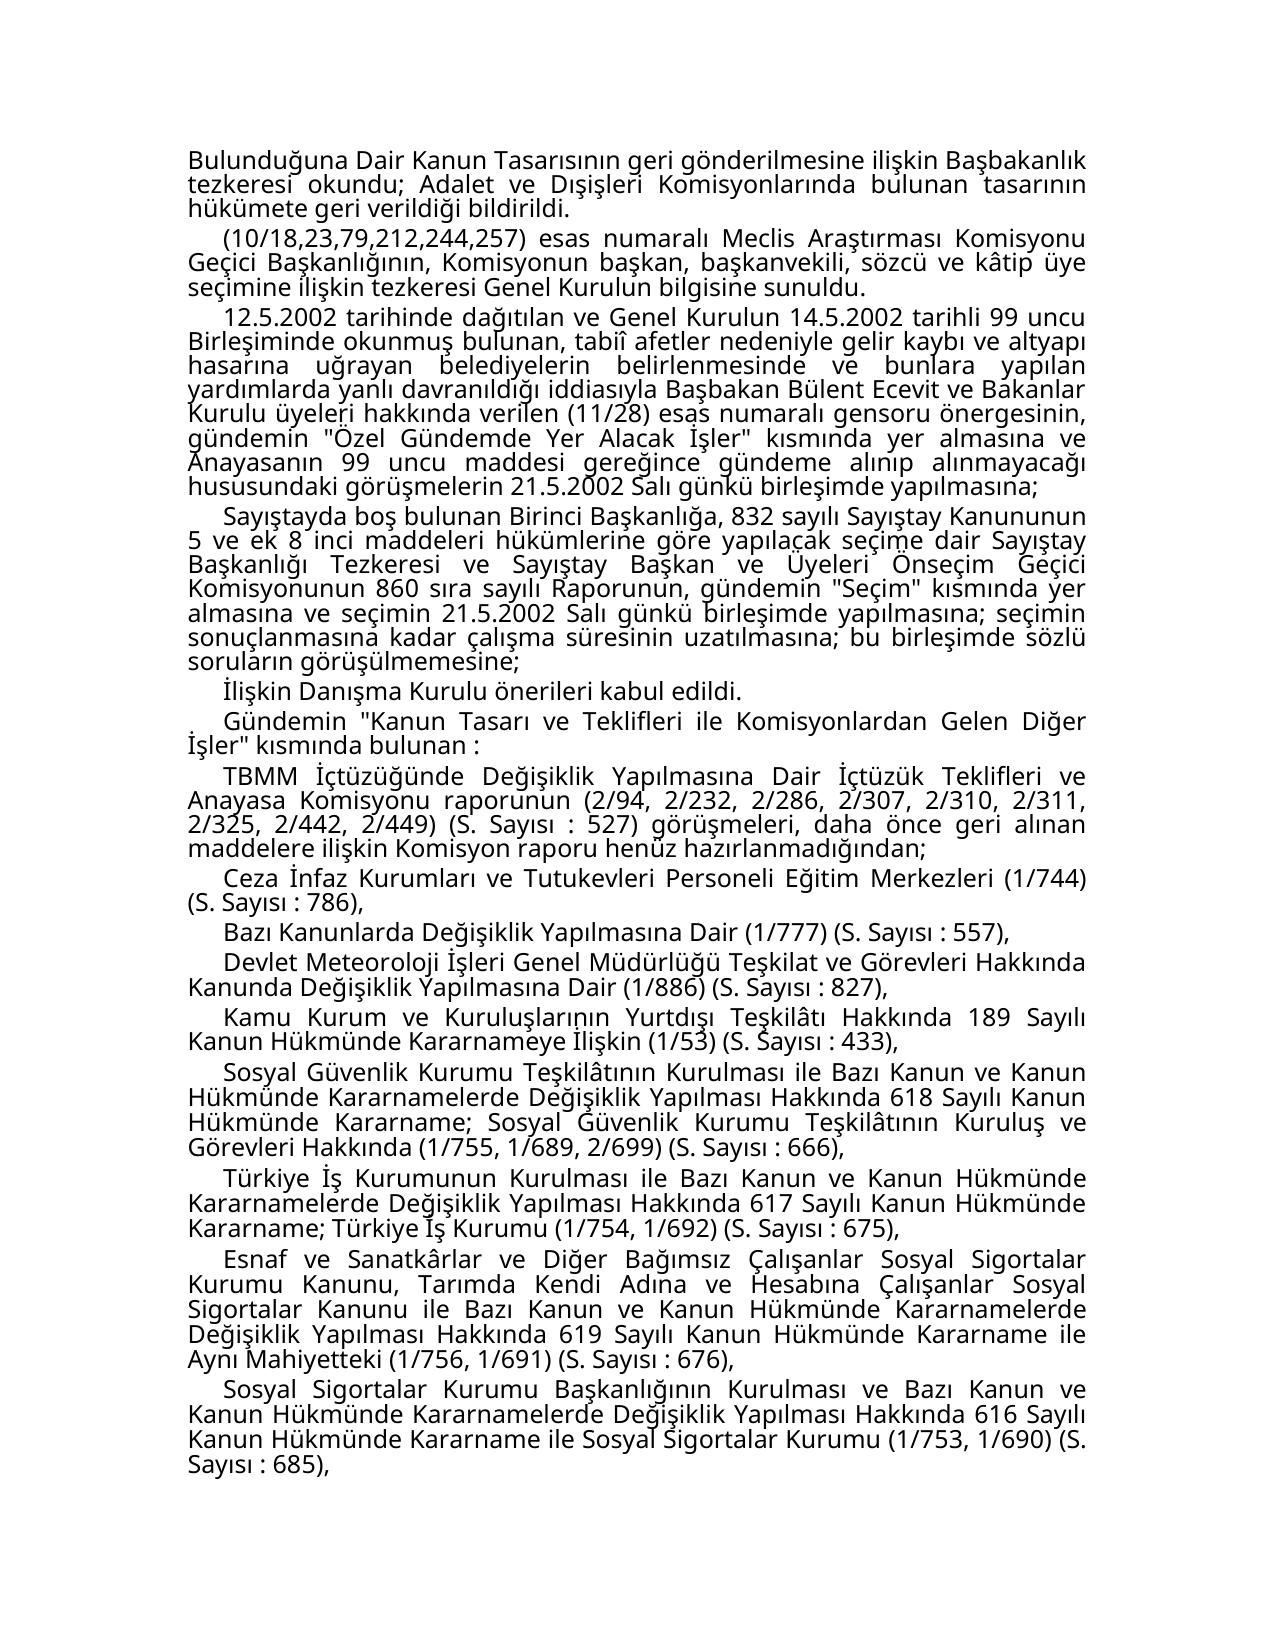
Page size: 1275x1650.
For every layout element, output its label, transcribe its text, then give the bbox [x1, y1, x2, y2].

text Kamu Kurum ve Kuruluşlarının Yurtdışı Teşkilâtı Hakkında 189 Sayılı Kanun Hükmünde Kararnameye İlişkin (1/53) (S. Sayısı : 433), [187, 1007, 1087, 1055]
text Türkiye İş Kurumunun Kurulması ile Bazı Kanun ve Kanun Hükmünde Kararnamelerde Değişiklik Yapılması Hakkında 617 Sayılı Kanun Hükmünde Kararname; Türkiye İş Kurumu (1/754, 1/692) (S. Sayısı : 675), [187, 1167, 1087, 1242]
text Esnaf ve Sanatkârlar ve Diğer Bağımsız Çalışanlar Sosyal Sigortalar Kurumu Kanunu, Tarımda Kendi Adına ve Hesabına Çalışanlar Sosyal Sigortalar Kanunu ile Bazı Kanun ve Kanun Hükmünde Kararnamelerde Değişiklik Yapılması Hakkında 619 Sayılı Kanun Hükmünde Kararname ile Aynı Mahiyetteki (1/756, 1/691) (S. Sayısı : 676), [187, 1248, 1087, 1373]
text Sosyal Sigortalar Kurumu Başkanlığının Kurulması ve Bazı Kanun ve Kanun Hükmünde Kararnamelerde Değişiklik Yapılması Hakkında 616 Sayılı Kanun Hükmünde Kararname ile Sosyal Sigortalar Kurumu (1/753, 1/690) (S. Sayısı : 685), [187, 1379, 1087, 1479]
text Ceza İnfaz Kurumları ve Tutukevleri Personeli Eğitim Merkezleri (1/744) (S. Sayısı : 786), [187, 868, 1087, 917]
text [187, 150, 1087, 222]
text Bazı Kanunlarda Değişiklik Yapılmasına Dair (1/777) (S. Sayısı : 557), [187, 922, 1087, 947]
text TBMM İçtüzüğünde Değişiklik Yapılmasına Dair İçtüzük Teklifleri ve Anayasa Komisyonu raporunun (2/94, 2/232, 2/286, 2/307, 2/310, 2/311, 2/325, 2/442, 2/449) (S. Sayısı : 527) görüşmeleri, daha önce geri alınan maddelere ilişkin Komisyon raporu henüz hazırlanmadığından; [187, 766, 1087, 862]
text Devlet Meteoroloji İşleri Genel Müdürlüğü Teşkilat ve Görevleri Hakkında Kanunda Değişiklik Yapılmasına Dair (1/886) (S. Sayısı : 827), [187, 953, 1087, 1001]
text Sayıştayda boş bulunan Birinci Başkanlığa, 832 sayılı Sayıştay Kanununun 5 ve ek 8 inci maddeleri hükümlerine göre yapılacak seçime dair Sayıştay Başkanlığı Tezkeresi ve Sayıştay Başkan ve Üyeleri Önseçim Geçici Komisyonunun 860 sıra sayılı Raporunun, gündemin "Seçim" kısmında yer almasına ve seçimin 21.5.2002 Salı günkü birleşimde yapılmasına; seçimin sonuçlanmasına kadar çalışma süresinin uzatılmasına; bu birleşimde sözlü soruların görüşülmemesine; [187, 506, 1087, 675]
text Sosyal Güvenlik Kurumu Teşkilâtının Kurulması ile Bazı Kanun ve Kanun Hükmünde Kararnamelerde Değişiklik Yapılması Hakkında 618 Sayılı Kanun Hükmünde Kararname; Sosyal Güvenlik Kurumu Teşkilâtının Kuruluş ve Görevleri Hakkında (1/755, 1/689, 2/699) (S. Sayısı : 666), [187, 1061, 1087, 1161]
text Gündemin "Kanun Tasarı ve Teklifleri ile Komisyonlardan Gelen Diğer İşler" kısmında bulunan : [187, 711, 1087, 760]
text İlişkin Danışma Kurulu önerileri kabul edildi. [187, 681, 1087, 705]
text (10/18,23,79,212,244,257) esas numaralı Meclis Araştırması Komisyonu Geçici Başkanlığının, Komisyonun başkan, başkanvekili, sözcü ve kâtip üye seçimine ilişkin tezkeresi Genel Kurulun bilgisine sunuldu. [187, 228, 1087, 301]
text 12.5.2002 tarihinde dağıtılan ve Genel Kurulun 14.5.2002 tarihli 99 uncu Birleşiminde okunmuş bulunan, tabiî afetler nedeniyle gelir kaybı ve altyapı hasarına uğrayan belediyelerin belirlenmesinde ve bunlara yapılan yardımlarda yanlı davranıldığı iddiasıyla Başbakan Bülent Ecevit ve Bakanlar Kurulu üyeleri hakkında verilen (11/28) esas numaralı gensoru önergesinin, gündemin "Özel Gündemde Yer Alacak İşler" kısmında yer almasına ve Anayasanın 99 uncu maddesi gereğince gündeme alınıp alınmayacağı hususundaki görüşmelerin 21.5.2002 Salı günkü birleşimde yapılmasına; [187, 307, 1087, 500]
